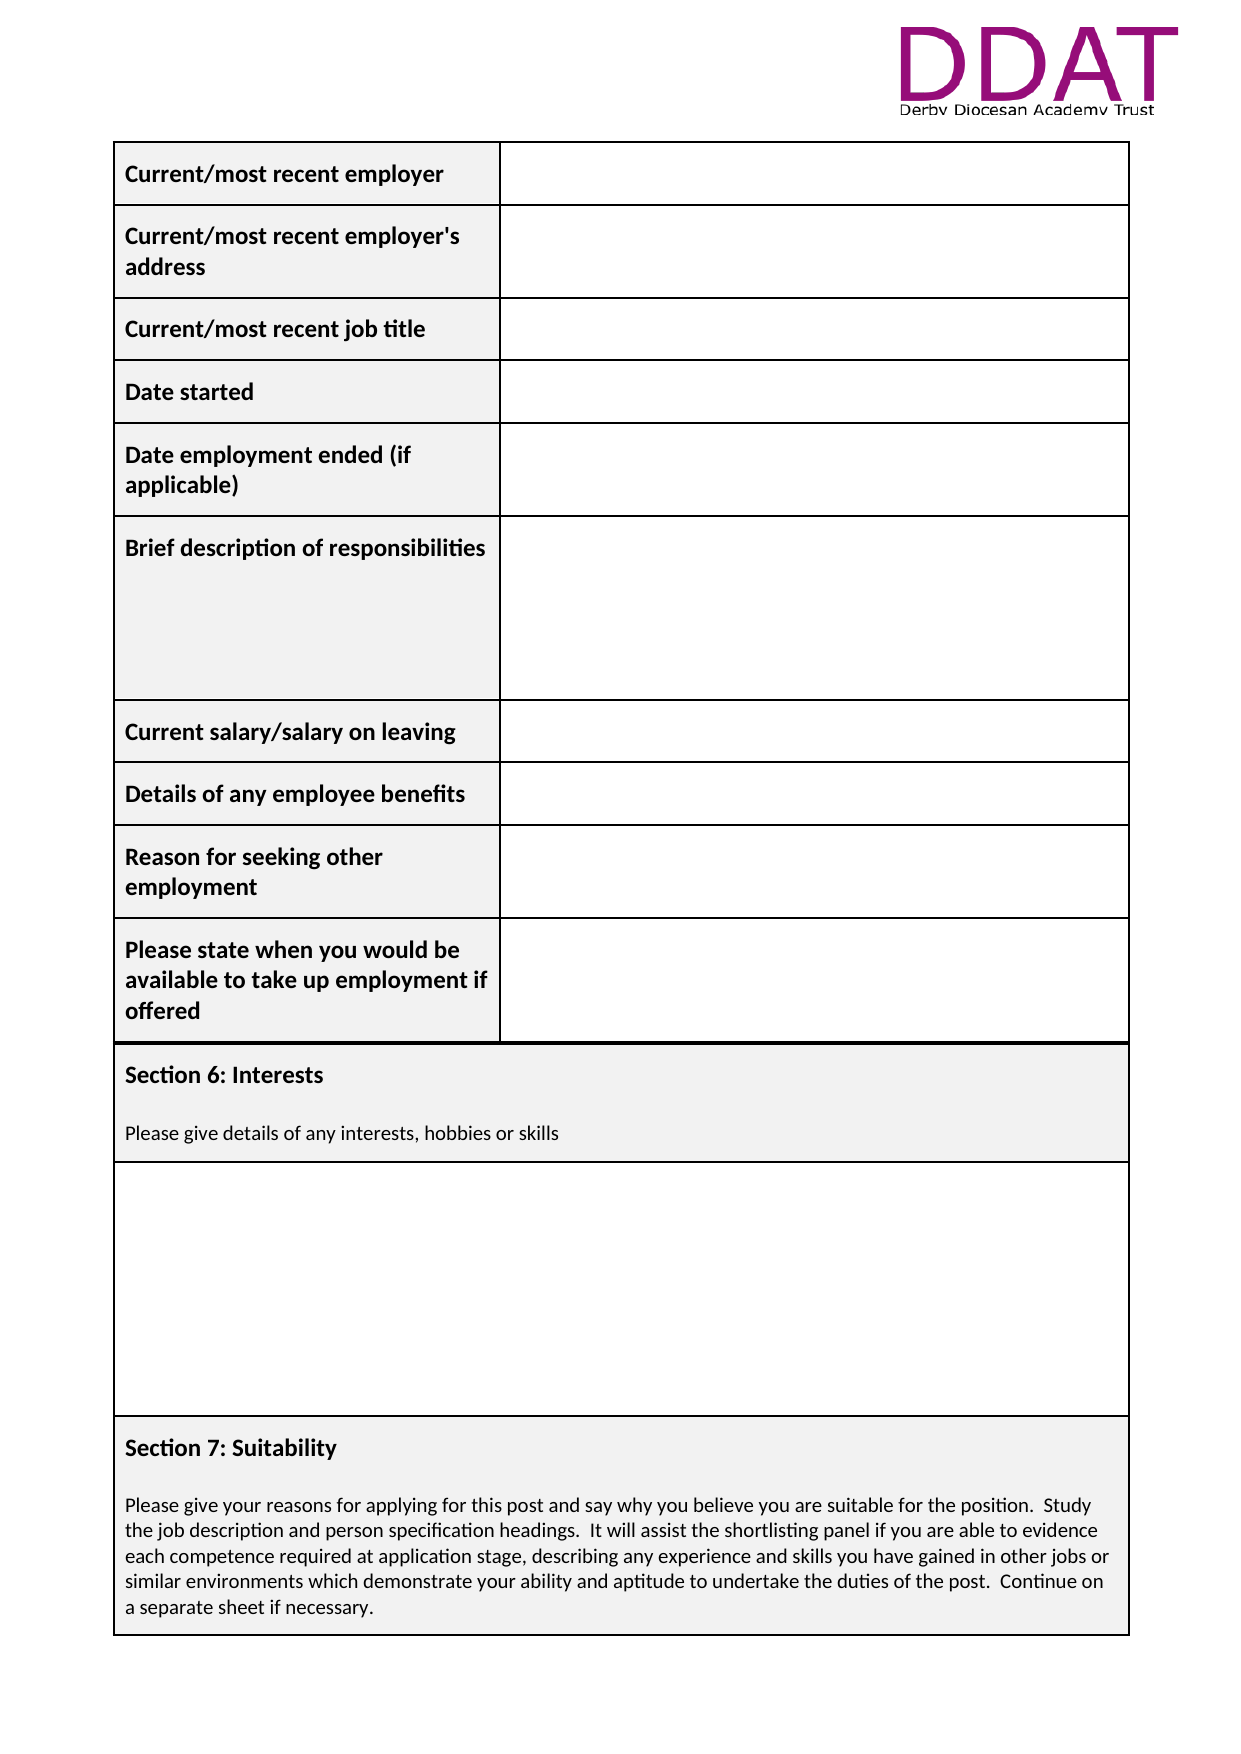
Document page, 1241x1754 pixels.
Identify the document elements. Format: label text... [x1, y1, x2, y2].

table_cell Section 7: Suitability Please give your reasons for applying for this post and say why you believe you are suitable for the position. Study the job description and person specification headings. It will assist the shortlisting panel if you are able to evidence each competence required at application stage, describing any experience and skills you have gained in other jobs or similar environments which demonstrate your ability and aptitude to undertake the duties of the post. Continue on a separate sheet if necessary. [115, 1417, 1128, 1634]
picture [900, 27, 1178, 115]
table_cell [501, 299, 1128, 359]
table_cell [501, 763, 1128, 824]
table_cell Current/most recent employer [115, 143, 499, 203]
table_cell [501, 424, 1128, 515]
table_cell [501, 143, 1128, 203]
table_cell [501, 701, 1128, 761]
table_cell Date employment ended (if applicable) [115, 424, 499, 515]
table_cell [501, 517, 1128, 698]
table_cell [501, 919, 1128, 1041]
table_cell [501, 361, 1128, 422]
table_cell [501, 826, 1128, 917]
table_cell Current salary/salary on leaving [115, 701, 499, 761]
table_cell Details of any employee benefits [115, 763, 499, 824]
table_cell [501, 206, 1128, 297]
table_cell Please state when you would be available to take up employment if offered [115, 919, 499, 1041]
table_cell Current/most recent job title [115, 299, 499, 359]
table_cell Reason for seeking other employment [115, 826, 499, 917]
table_cell [115, 1163, 1128, 1414]
table_cell Current/most recent employer's address [115, 206, 499, 297]
table_cell Date started [115, 361, 499, 422]
table_header Section 6: Interests Please give details of any interests, hobbies or skills [115, 1045, 1128, 1161]
table_cell Brief description of responsibilities [115, 517, 499, 698]
